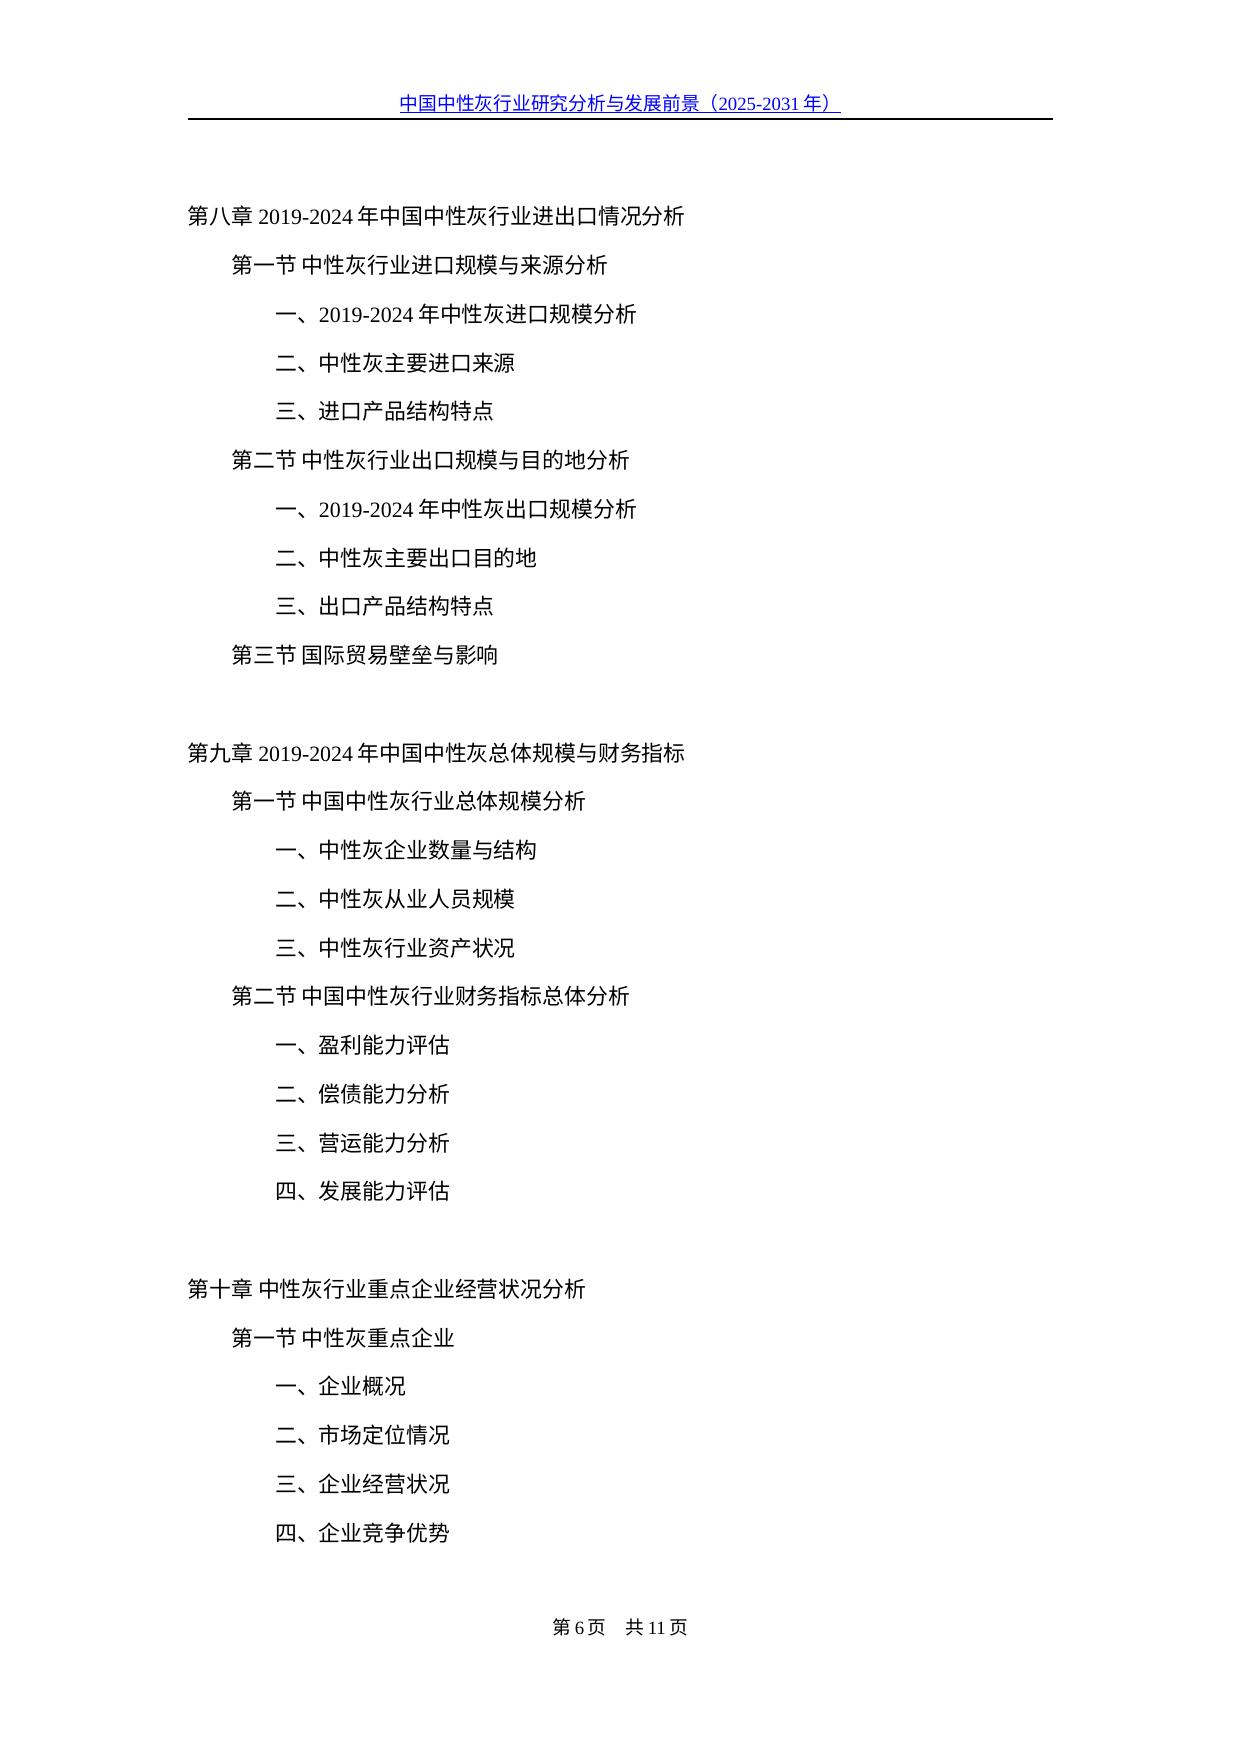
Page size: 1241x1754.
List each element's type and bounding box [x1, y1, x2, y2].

text [187, 150, 1053, 1548]
